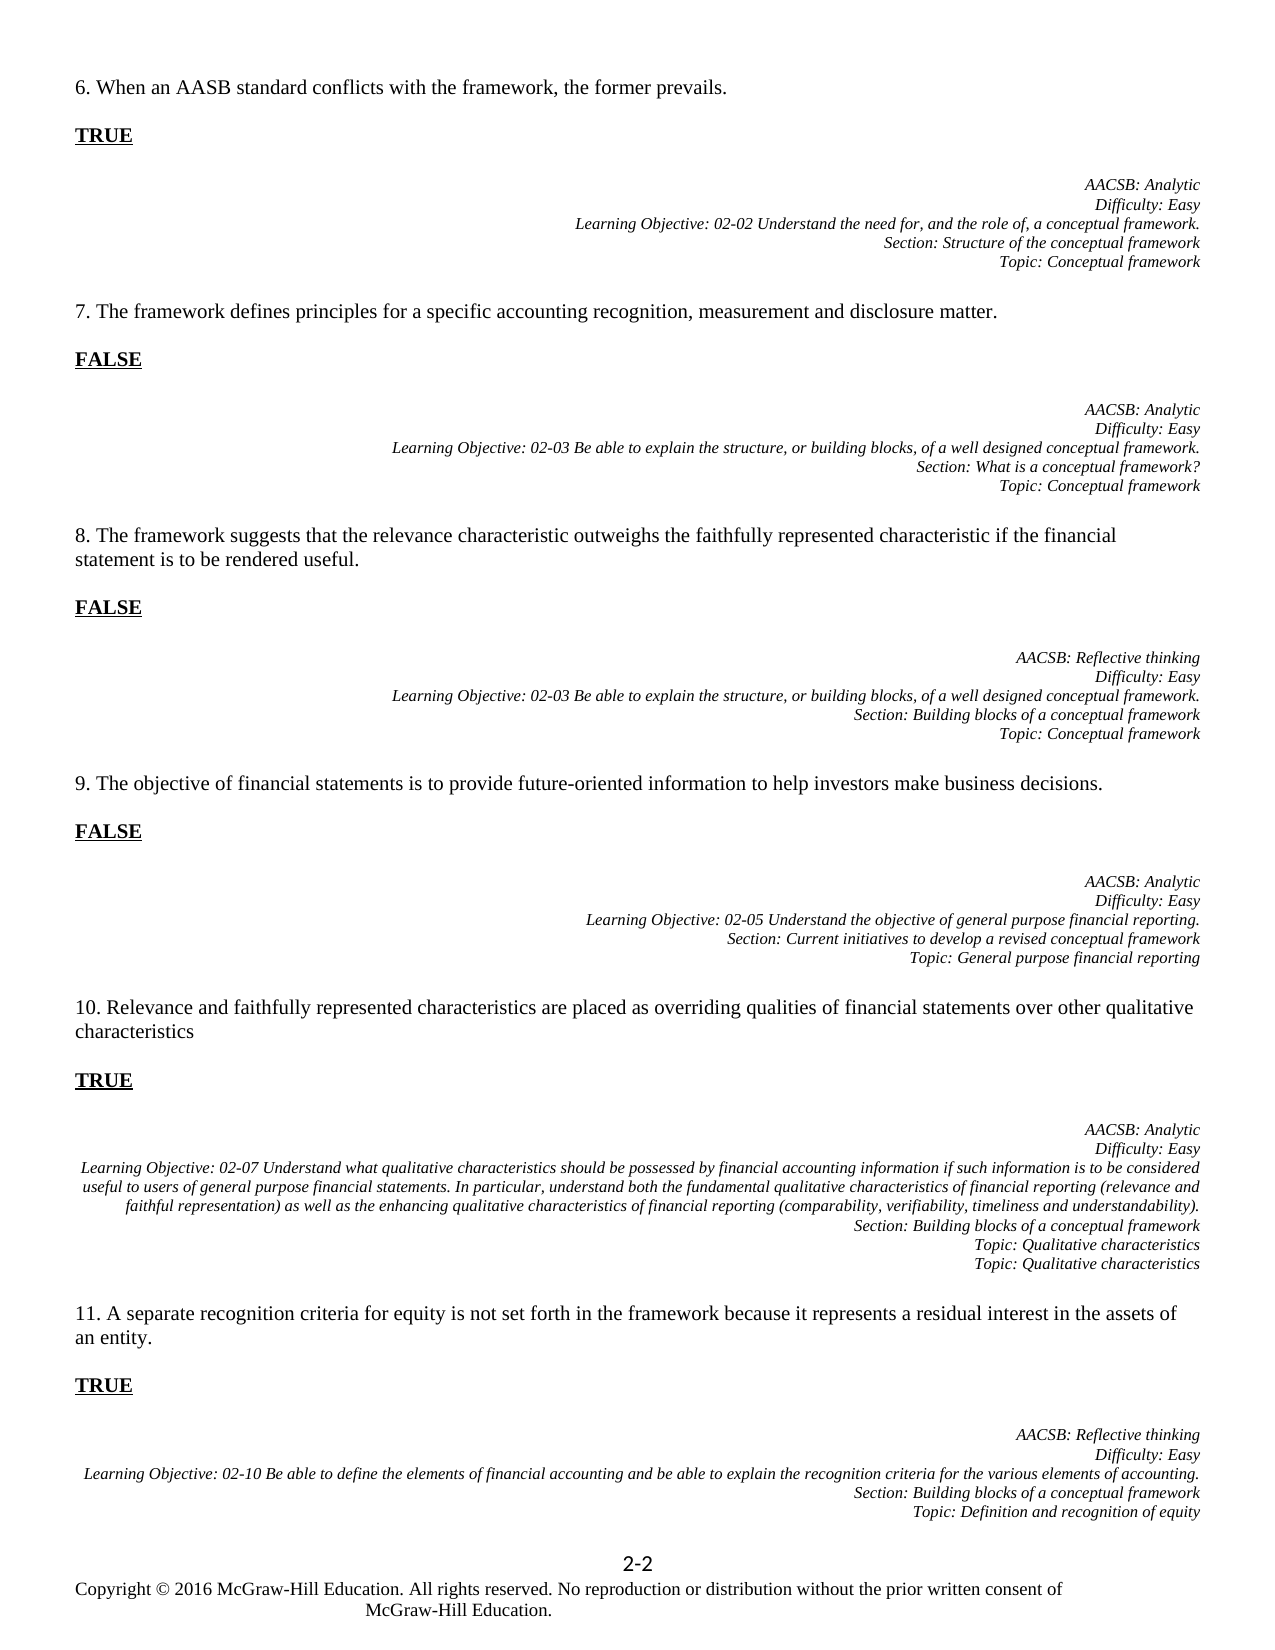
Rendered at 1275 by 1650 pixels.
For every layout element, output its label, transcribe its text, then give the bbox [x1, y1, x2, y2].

text AACSB: Analytic Difficulty: Easy Learning Objective: 02-05 Understand the objective of general purpose financial reporting. Section: Current initiatives to develop a revised conceptual framework Topic: General purpose financial reporting [75, 871, 1200, 995]
text AACSB: Reflective thinking Difficulty: Easy Learning Objective: 02-10 Be able to define the elements of financial accounting and be able to explain the recognition criteria for the various elements of accounting. Section: Building blocks of a conceptual framework Topic: Definition and recognition of equity [75, 1425, 1200, 1549]
text 7. The framework defines principles for a specific accounting recognition, measurement and disclosure matter. [75, 299, 1200, 323]
text 9. The objective of financial statements is to provide future-oriented information to help investors make business decisions. [75, 771, 1200, 795]
text FALSE [75, 323, 1200, 371]
text FALSE [75, 795, 1200, 843]
text 8. The framework suggests that the relevance characteristic outweighs the faithfully represented characteristic if the financial statement is to be rendered useful. [75, 523, 1200, 571]
text FALSE [75, 571, 1200, 619]
text AACSB: Analytic Difficulty: Easy Learning Objective: 02-03 Be able to explain the structure, or building blocks, of a well designed conceptual framework. Section: What is a conceptual framework? Topic: Conceptual framework [75, 399, 1200, 523]
text TRUE [75, 1349, 1200, 1397]
text AACSB: Analytic Difficulty: Easy Learning Objective: 02-07 Understand what qualitative characteristics should be possessed by financial accounting information if such information is to be considered useful to users of general purpose financial statements. In particular, understand both the fundamental qualitative characteristics of financial reporting (relevance and faithful representation) as well as the enhancing qualitative characteristics of financial reporting (comparability, verifiability, timeliness and understandability). Section: Building blocks of a conceptual framework Topic: Qualitative characteristics Topic: Qualitative characteristics [75, 1119, 1200, 1301]
text TRUE [75, 1043, 1200, 1092]
text AACSB: Analytic Difficulty: Easy Learning Objective: 02-02 Understand the need for, and the role of, a conceptual framework. Section: Structure of the conceptual framework Topic: Conceptual framework [75, 175, 1200, 299]
text 6. When an AASB standard conflicts with the framework, the former prevails. [75, 75, 1200, 99]
text 10. Relevance and faithfully represented characteristics are placed as overriding qualities of financial statements over other qualitative characteristics [75, 995, 1200, 1043]
text AACSB: Reflective thinking Difficulty: Easy Learning Objective: 02-03 Be able to explain the structure, or building blocks, of a well designed conceptual framework. Section: Building blocks of a conceptual framework Topic: Conceptual framework [75, 647, 1200, 771]
text TRUE [75, 99, 1200, 147]
text 11. A separate recognition criteria for equity is not set forth in the framework because it represents a residual interest in the assets of an entity. [75, 1301, 1200, 1349]
